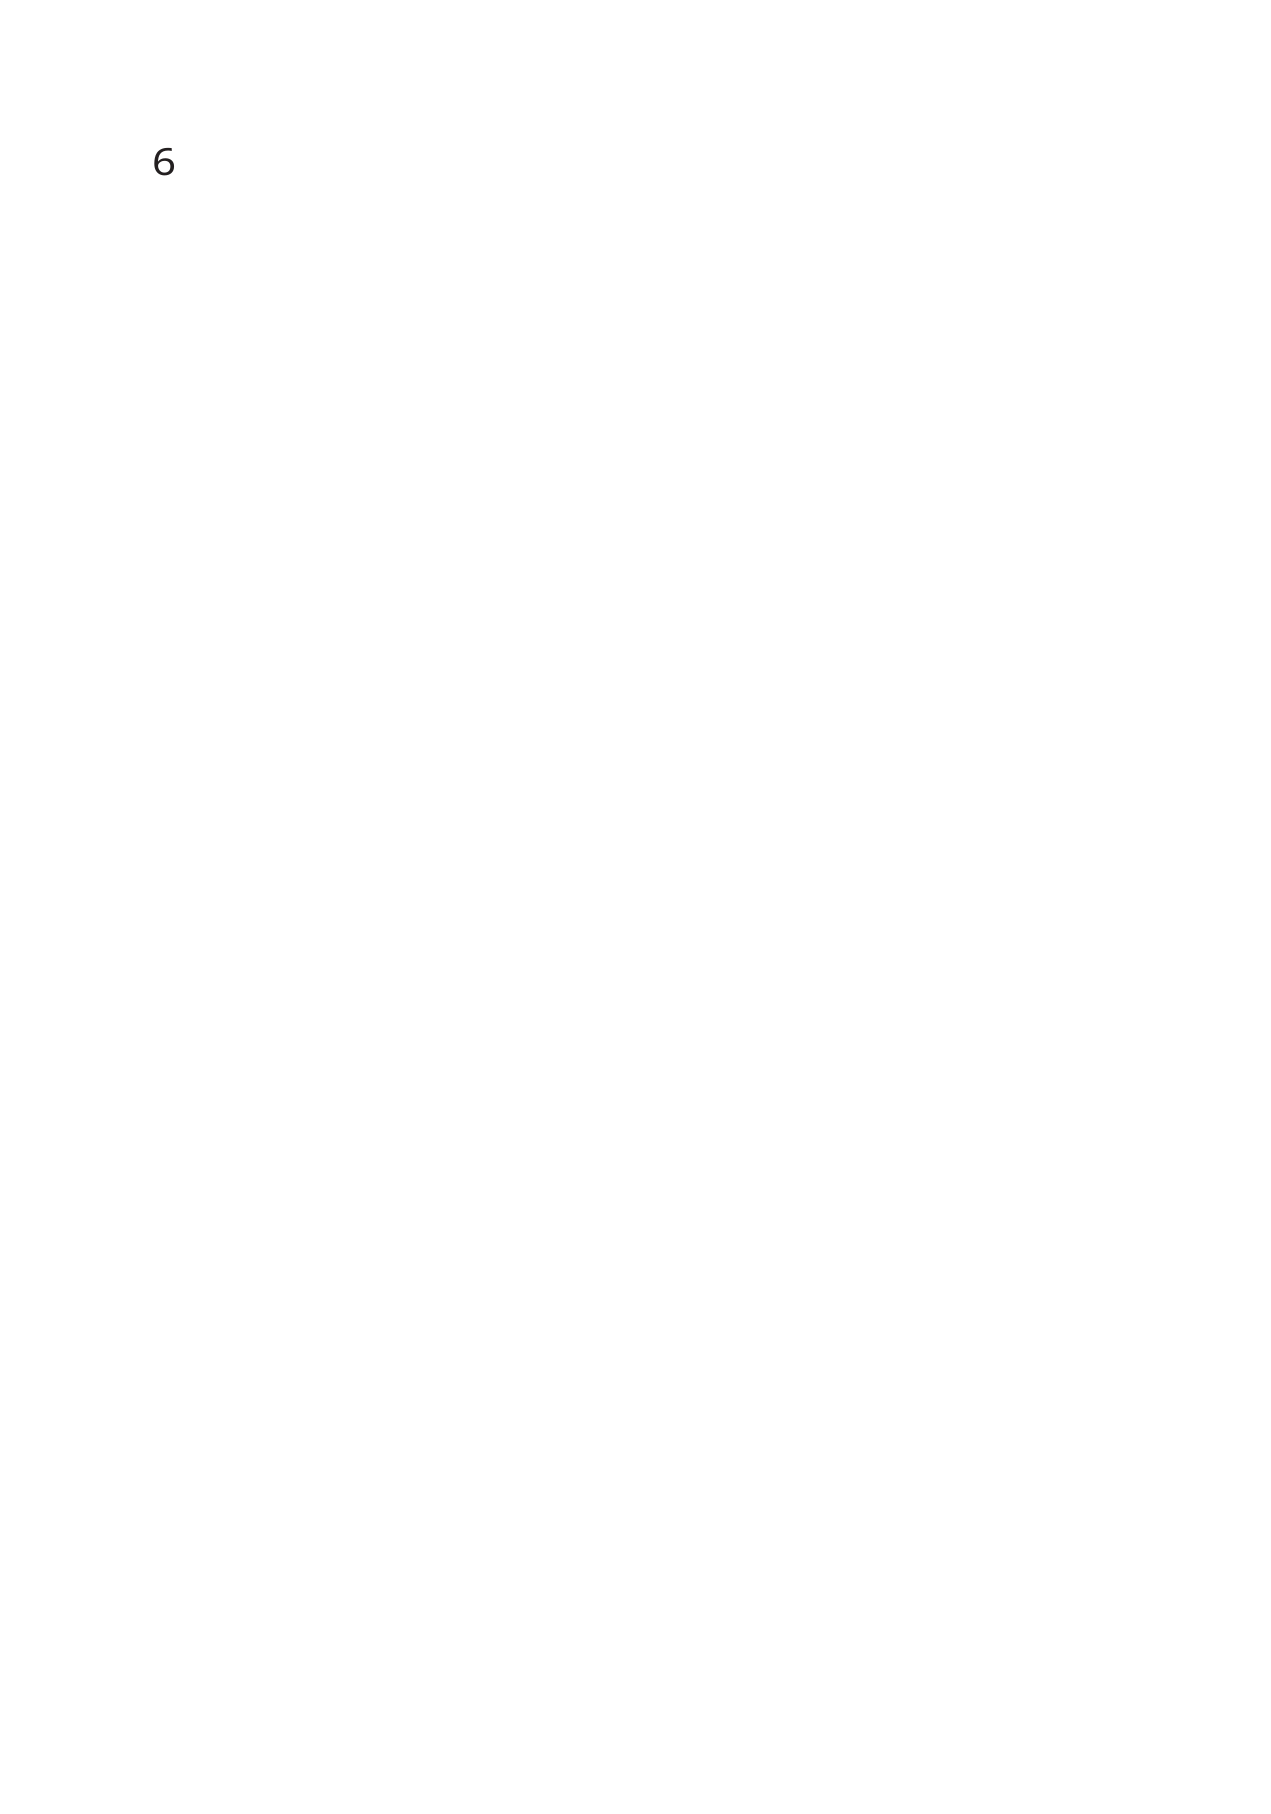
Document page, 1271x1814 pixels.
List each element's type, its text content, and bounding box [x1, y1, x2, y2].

text 6 [152, 135, 1167, 186]
